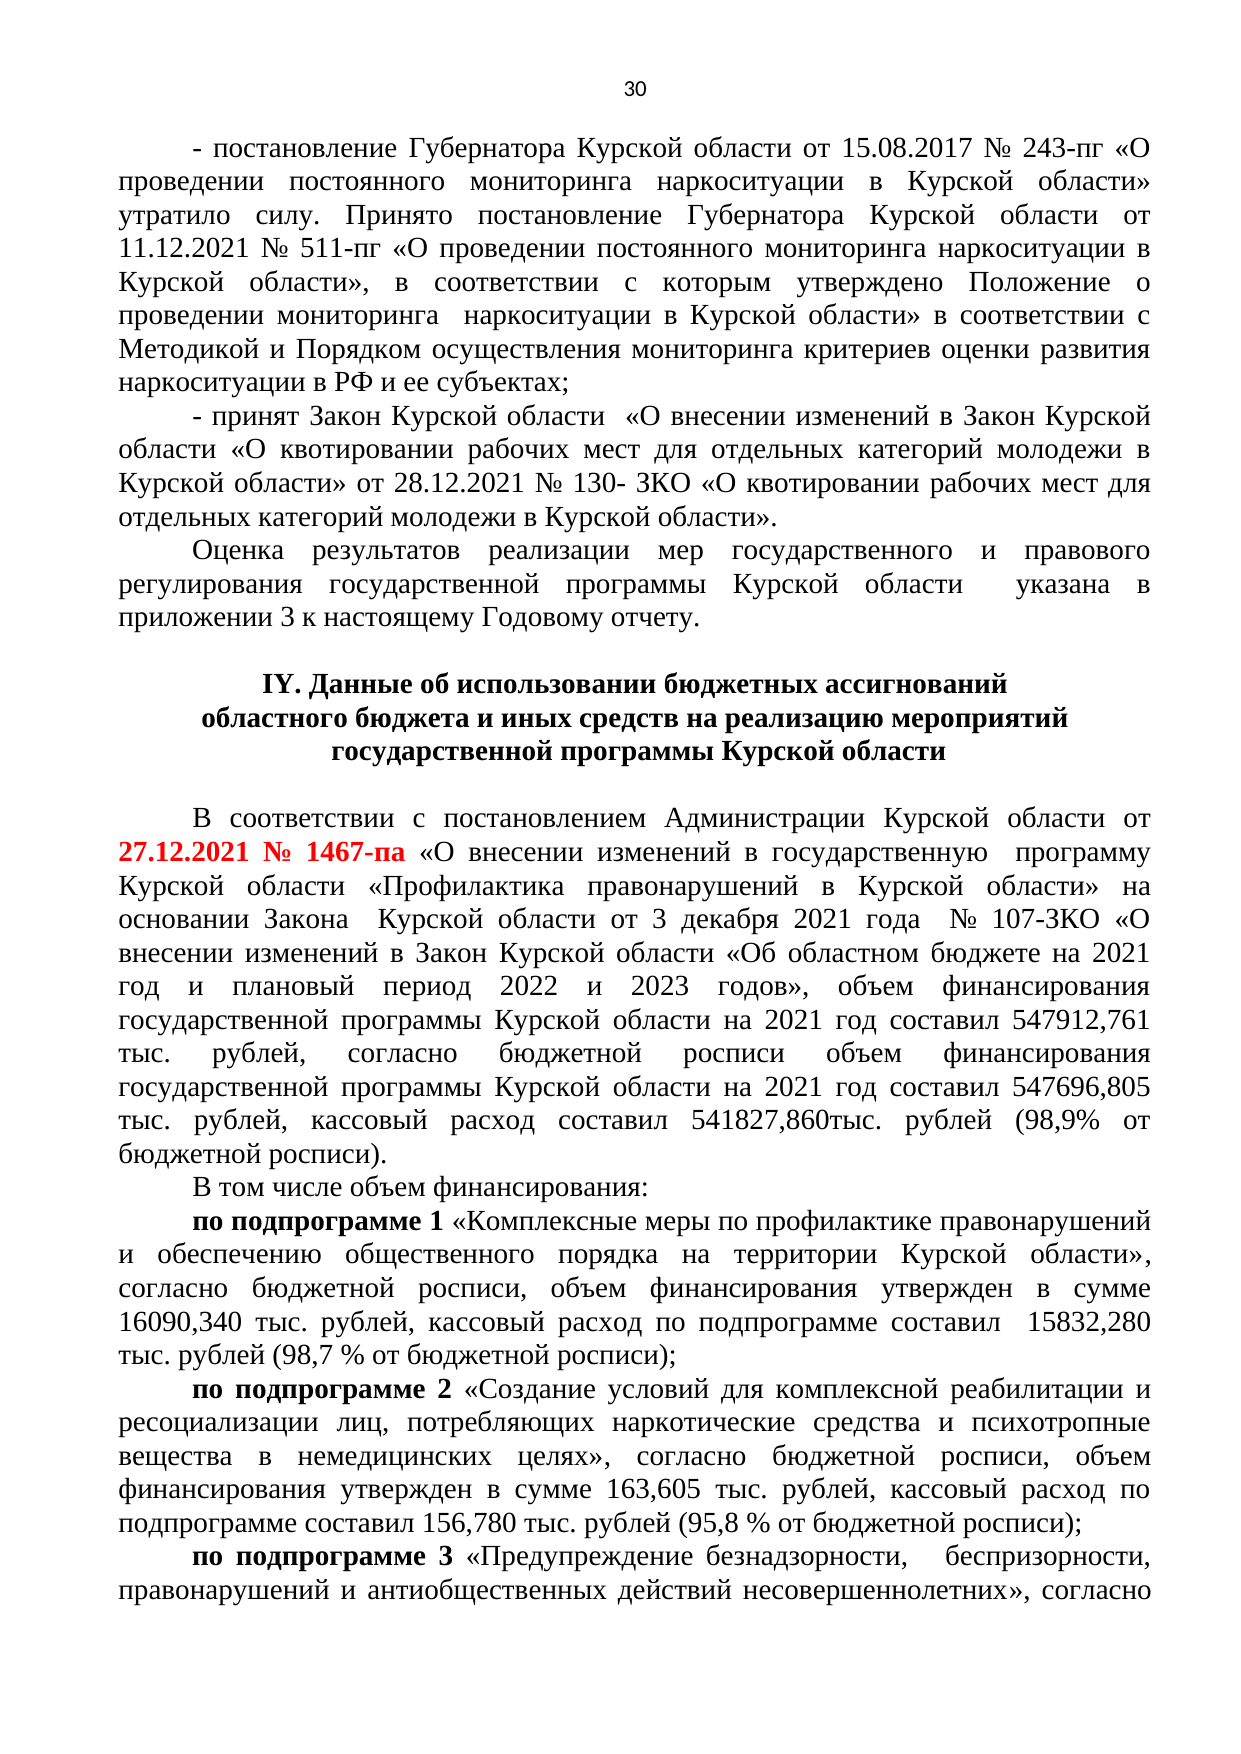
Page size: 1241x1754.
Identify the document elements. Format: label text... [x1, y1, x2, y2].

text В том числе объем финансирования: [118, 1169, 1152, 1203]
text по подпрограмме 1 «Комплексные меры по профилактике правонарушений и обеспечению общественного порядка на территории Курской области», согласно бюджетной росписи, объем финансирования утвержден в сумме 16090,340 тыс. рублей, кассовый расход по подпрограмме составил 15832,280 тыс. рублей (98,7 % от бюджетной росписи); [118, 1203, 1152, 1371]
text по подпрограмме 2 «Создание условий для комплексной реабилитации и ресоциализации лиц, потребляющих наркотические средства и психотропные вещества в немедицинских целях», согласно бюджетной росписи, объем финансирования утвержден в сумме 163,605 тыс. рублей, кассовый расход по подпрограмме составил 156,780 тыс. рублей (95,8 % от бюджетной росписи); [118, 1371, 1152, 1538]
text - постановление Губернатора Курской области от 15.08.2017 № 243-пг «О проведении постоянного мониторинга наркоситуации в Курской области» утратило силу. Принято постановление Губернатора Курской области от 11.12.2021 № 511-пг «О проведении постоянного мониторинга наркоситуации в Курской области», в соответствии с которым утверждено Положение о проведении мониторинга наркоситуации в Курской области» в соответствии с Методикой и Порядком осуществления мониторинга критериев оценки развития наркоситуации в РФ и ее субъектах; [118, 130, 1152, 398]
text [118, 1538, 1152, 1606]
list IY. Данные об использовании бюджетных ассигнований [118, 666, 1152, 700]
list государственной программы Курской области [118, 733, 1152, 767]
text В соответствии с постановлением Администрации Курской области от 27.12.2021 № 1467-па «О внесении изменений в государственную программу Курской области «Профилактика правонарушений в Курской области» на основании Закона Курской области от 3 декабря 2021 года № 107-ЗКО «О внесении изменений в Закон Курской области «Об областном бюджете на 2021 год и плановый период 2022 и 2023 годов», объем финансирования государственной программы Курской области на 2021 год составил 547912,761 тыс. рублей, согласно бюджетной росписи объем финансирования государственной программы Курской области на 2021 год составил 547696,805 тыс. рублей, кассовый расход составил 541827,860тыс. рублей (98,9% от бюджетной росписи). [118, 801, 1152, 1169]
text - принят Закон Курской области «О внесении изменений в Закон Курской области «О квотировании рабочих мест для отдельных категорий молодежи в Курской области» от 28.12.2021 № 130- ЗКО «О квотировании рабочих мест для отдельных категорий молодежи в Курской области». [118, 398, 1152, 532]
list Оценка результатов реализации мер государственного и правового регулирования государственной программы Курской области указана в приложении 3 к настоящему Годовому отчету. [118, 532, 1152, 633]
list областного бюджета и иных средств на реализацию мероприятий [118, 700, 1152, 733]
